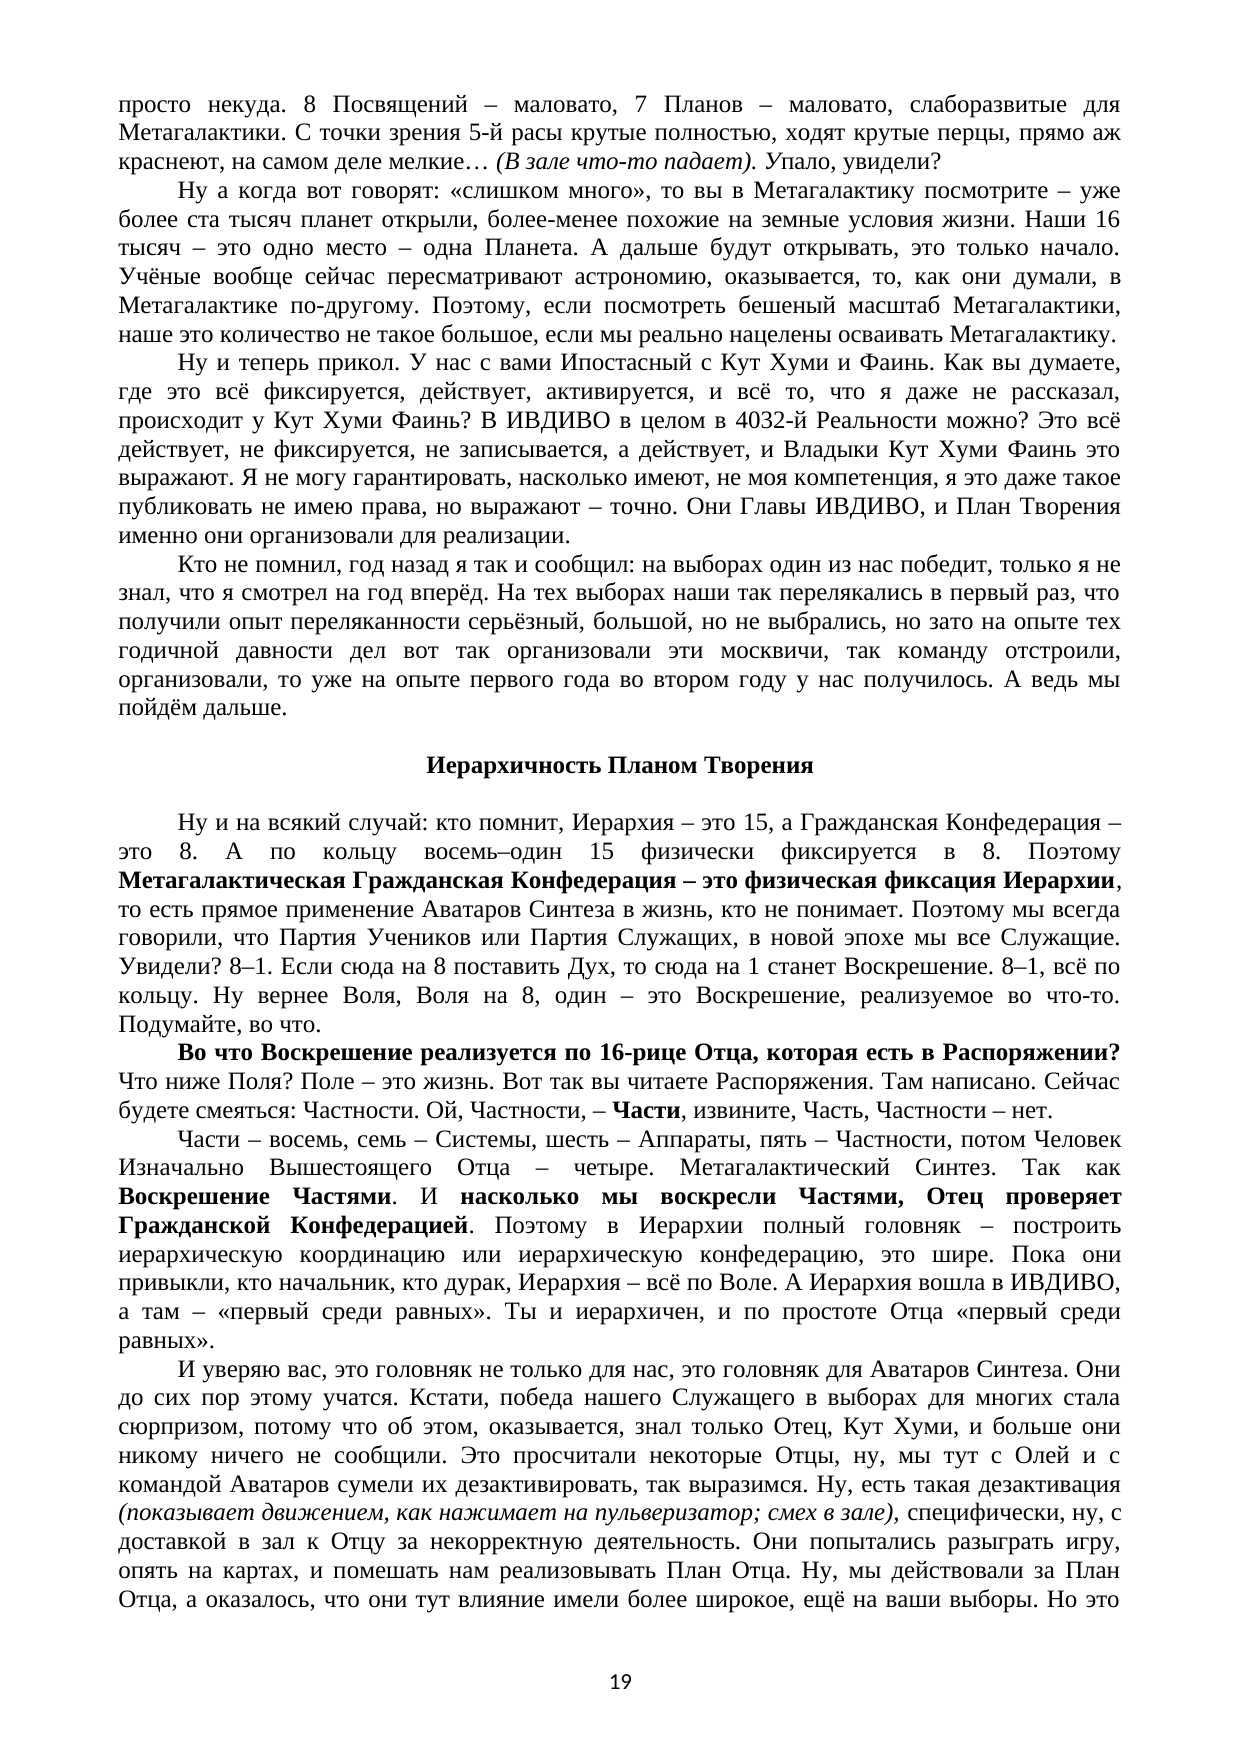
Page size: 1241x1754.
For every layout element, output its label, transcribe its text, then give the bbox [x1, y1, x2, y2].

text Во что Воскрешение реализуется по 16-рице Отца, которая есть в Распоряжении? Что ниже Поля? Поле – это жизнь. Вот так вы читаете Распоряжения. Там написано. Сейчас будете смеяться: Частности. Ой, Частности, – Части, извините, Часть, Частности – нет. [118, 1037, 1122, 1124]
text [118, 1354, 1122, 1612]
subtitle Иерархичность Планом Творения [118, 750, 1122, 779]
text Части – восемь, семь – Системы, шесть – Аппараты, пять – Частности, потом Человек Изначально Вышестоящего Отца – четыре. Метагалактический Синтез. Так как Воскрешение Частями. И насколько мы воскресли Частями, Отец проверяет Гражданской Конфедерацией. Поэтому в Иерархии полный головняк – построить иерархическую координацию или иерархическую конфедерацию, это шире. Пока они привыкли, кто начальник, кто дурак, Иерархия – всё по Воле. А Иерархия вошла в ИВДИВО, а там – «первый среди равных». Ты и иерархичен, и по простоте Отца «первый среди равных». [118, 1124, 1122, 1354]
text Кто не помнил, год назад я так и сообщил: на выборах один из нас победит, только я не знал, что я смотрел на год вперёд. На тех выборах наши так перелякались в первый раз, что получили опыт переляканности серьёзный, большой, но не выбрались, но зато на опыте тех годичной давности дел вот так организовали эти москвичи, так команду отстроили, организовали, то уже на опыте первого года во втором году у нас получилось. А ведь мы пойдём дальше. [118, 549, 1122, 721]
text Ну а когда вот говорят: «слишком много», то вы в Метагалактику посмотрите – уже более ста тысяч планет открыли, более-менее похожие на земные условия жизни. Наши 16 тысяч – это одно место – одна Планета. А дальше будут открывать, это только начало. Учёные вообще сейчас пересматривают астрономию, оказывается, то, как они думали, в Метагалактике по-другому. Поэтому, если посмотреть бешеный масштаб Метагалактики, наше это количество не такое большое, если мы реально нацелены осваивать Метагалактику. [118, 175, 1122, 347]
text Ну и на всякий случай: кто помнит, Иерархия – это 15, а Гражданская Конфедерация – это 8. А по кольцу восемь–один 15 физически фиксируется в 8. Поэтому Метагалактическая Гражданская Конфедерация – это физическая фиксация Иерархии, то есть прямое применение Аватаров Синтеза в жизнь, кто не понимает. Поэтому мы всегда говорили, что Партия Учеников или Партия Служащих, в новой эпохе мы все Служащие. Увидели? 8–1. Если сюда на 8 поставить Дух, то сюда на 1 станет Воскрешение. 8–1, всё по кольцу. Ну вернее Воля, Воля на 8, один – это Воскрешение, реализуемое во что-то. Подумайте, во что. [118, 807, 1122, 1037]
text Ну и теперь прикол. У нас с вами Ипостасный с Кут Хуми и Фаинь. Как вы думаете, где это всё фиксируется, действует, активируется, и всё то, что я даже не рассказал, происходит у Кут Хуми Фаинь? В ИВДИВО в целом в 4032-й Реальности можно? Это всё действует, не фиксируется, не записывается, а действует, и Владыки Кут Хуми Фаинь это выражают. Я не могу гарантировать, насколько имеют, не моя компетенция, я это даже такое публиковать не имею права, но выражают – точно. Они Главы ИВДИВО, и План Творения именно они организовали для реализации. [118, 347, 1122, 549]
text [118, 89, 1122, 175]
